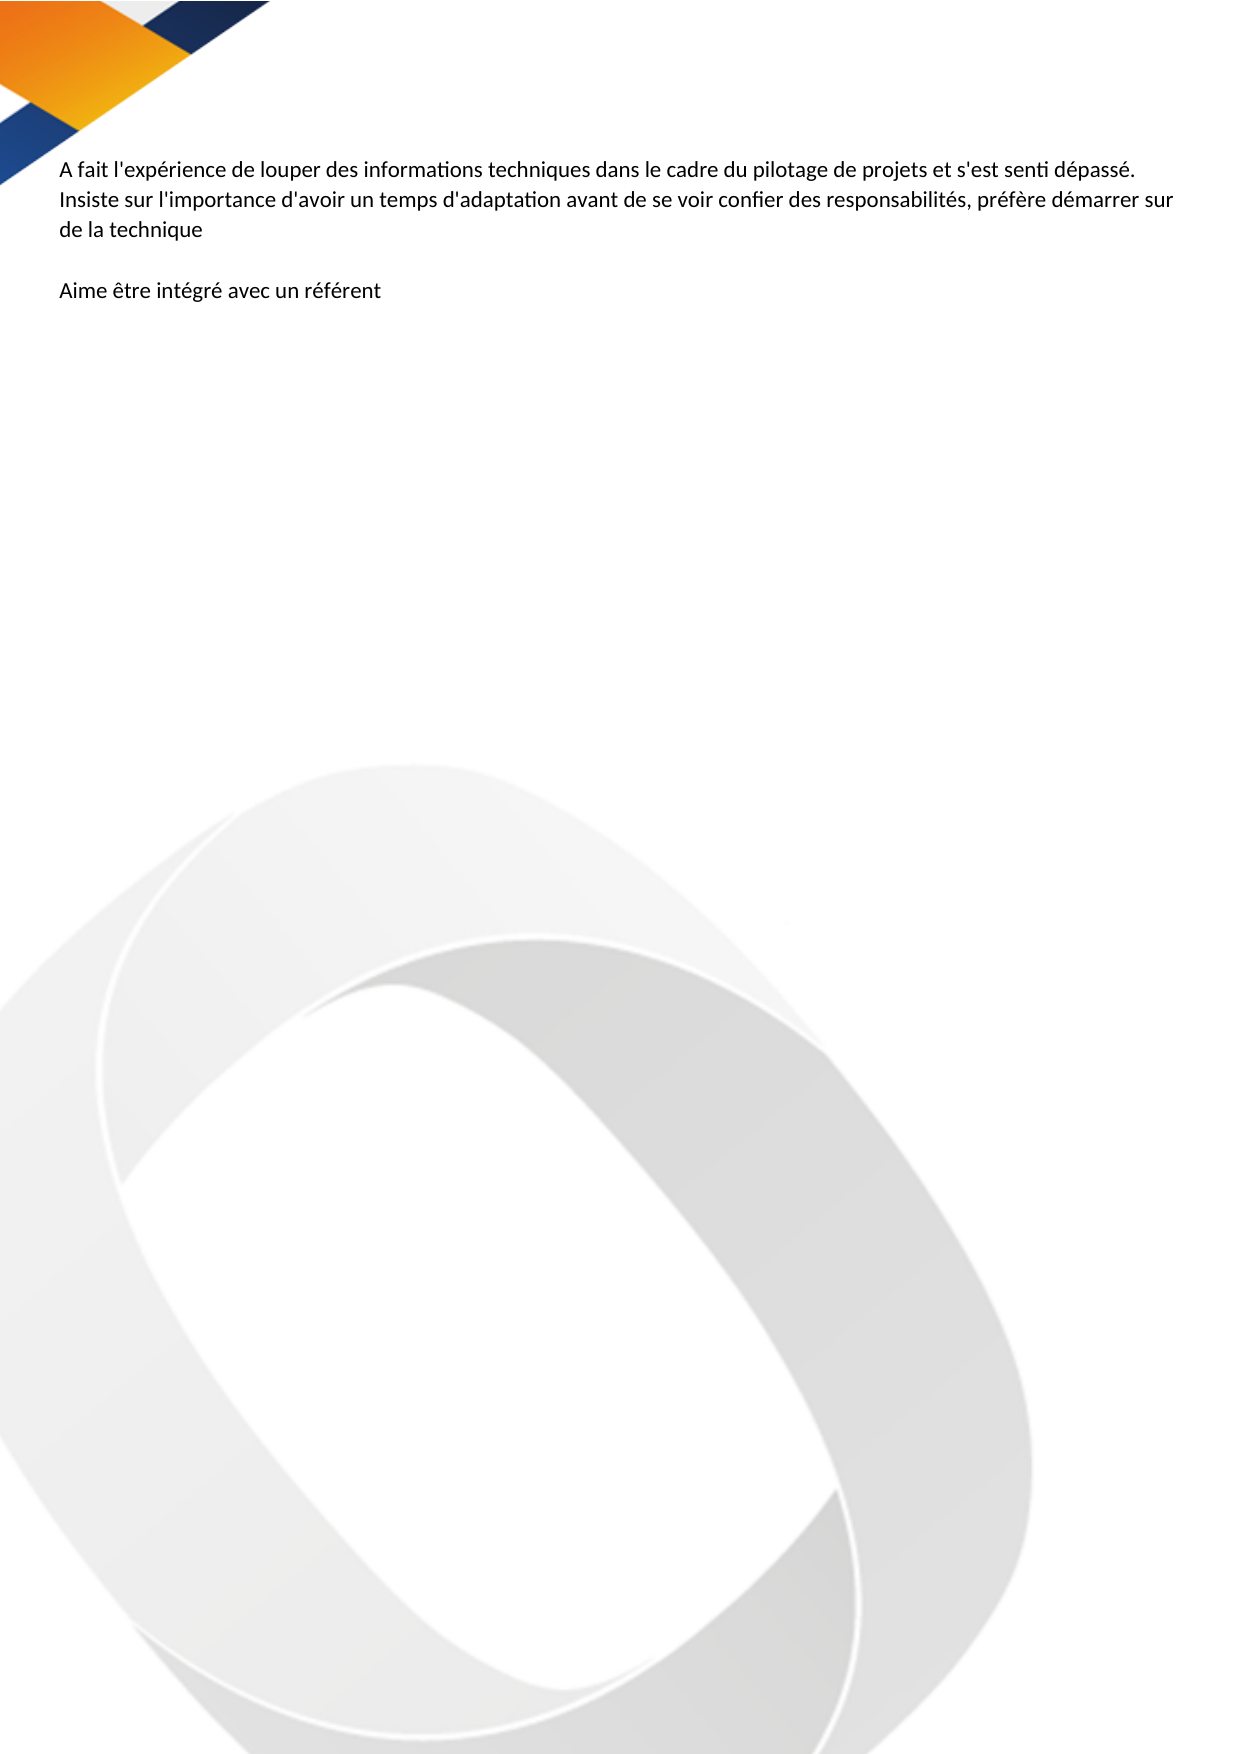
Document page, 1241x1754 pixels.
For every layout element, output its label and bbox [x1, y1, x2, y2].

picture [0, 1, 285, 202]
picture [0, 719, 1072, 1754]
text [59, 125, 1181, 455]
